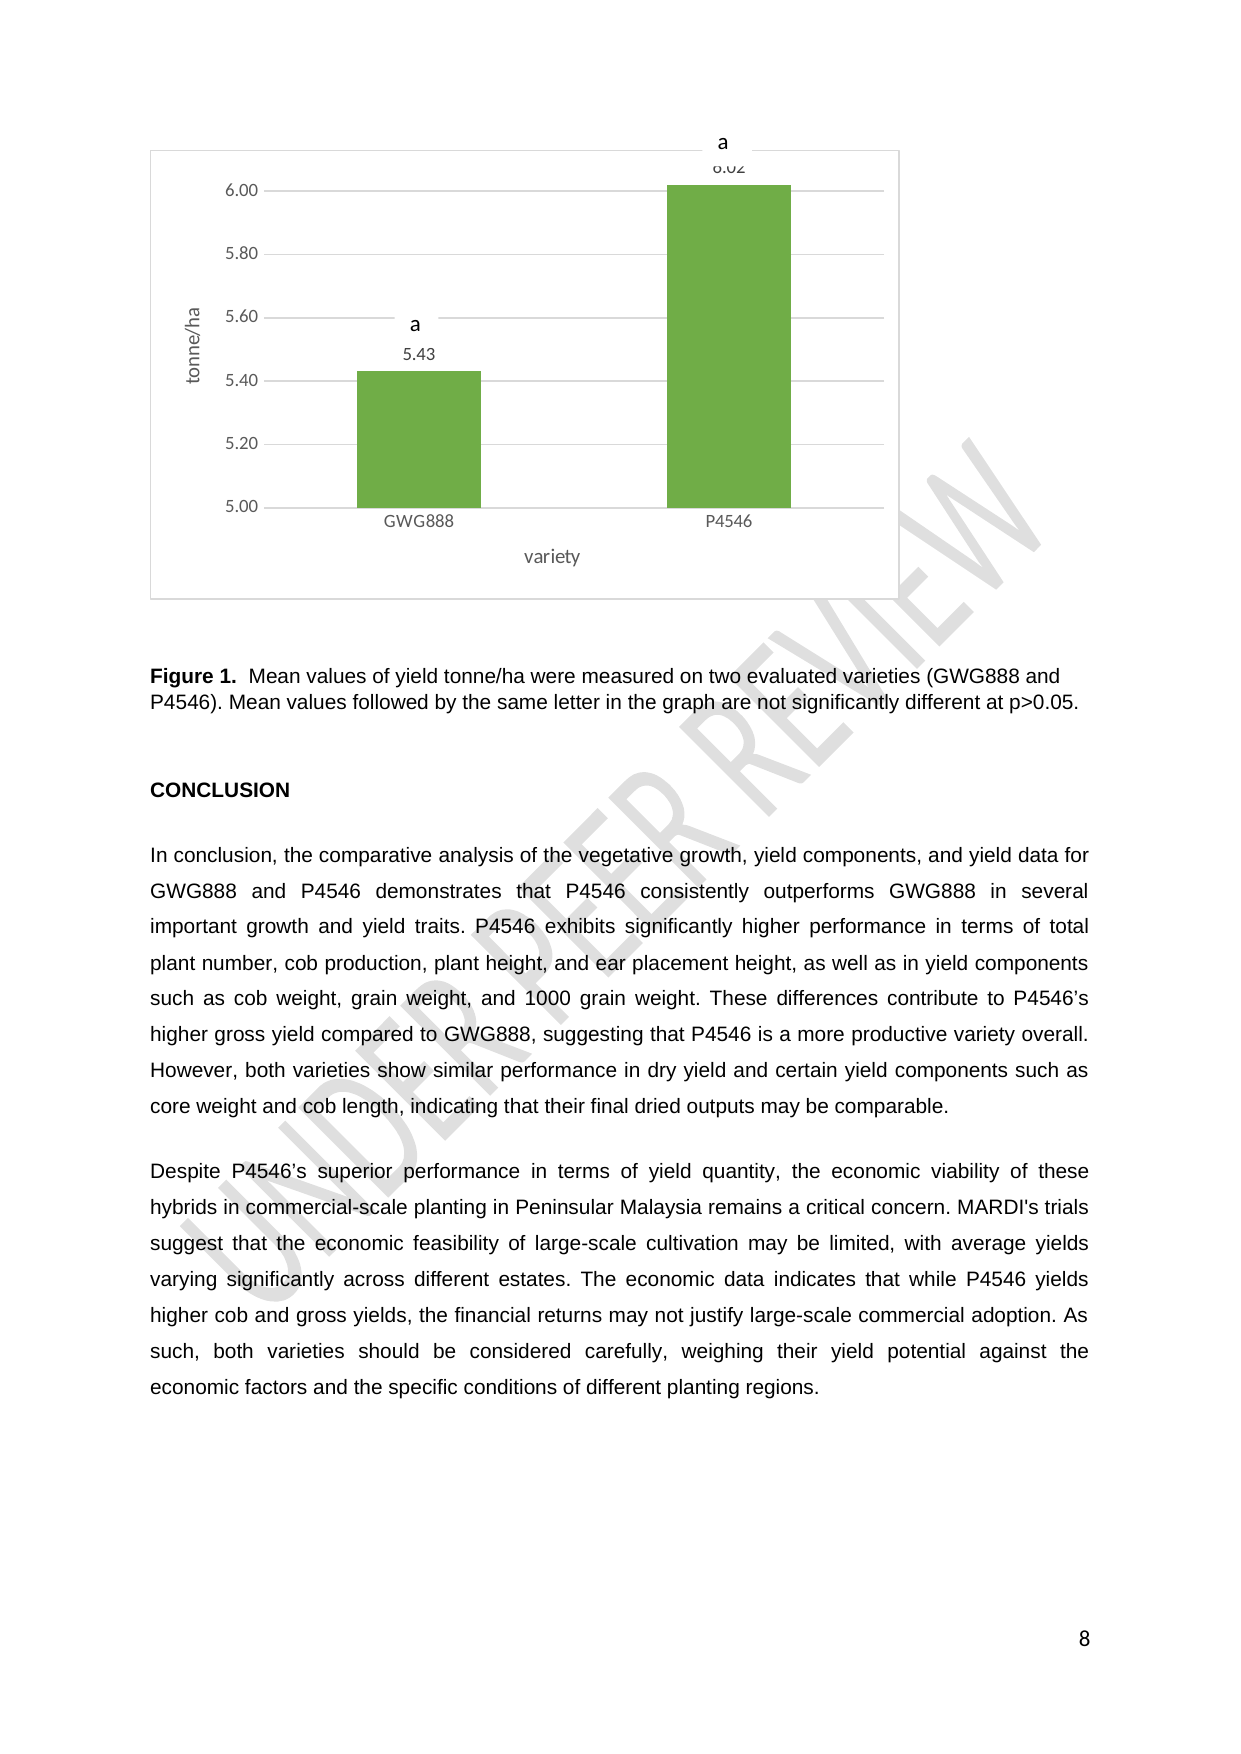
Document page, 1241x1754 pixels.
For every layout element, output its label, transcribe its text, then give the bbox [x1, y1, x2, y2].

text In conclusion, the comparative analysis of the vegetative growth, yield components, and yield data for GWG888 and P4546 demonstrates that P4546 consistently outperforms GWG888 in several important growth and yield traits. P4546 exhibits significantly higher performance in terms of total plant number, cob production, plant height, and ear placement height, as well as in yield components such as cob weight, grain weight, and 1000 grain weight. These differences contribute to P4546’s higher gross yield compared to GWG888, suggesting that P4546 is a more productive variety overall. However, both varieties show similar performance in dry yield and certain yield components such as core weight and cob length, indicating that their final dried outputs may be comparable. [150, 842, 1090, 1118]
text Figure 1. Mean values of yield tonne/ha were measured on two evaluated varieties (GWG888 and P4546). Mean values followed by the same letter in the graph are not significantly different at p>0.05. [150, 664, 1090, 714]
text CONCLUSION [150, 777, 1090, 801]
text Despite P4546’s superior performance in terms of yield quantity, the economic viability of these hybrids in commercial-scale planting in Peninsular Malaysia remains a critical concern. MARDI's trials suggest that the economic feasibility of large-scale cultivation may be limited, with average yields varying significantly across different estates. The economic data indicates that while P4546 yields higher cob and gross yields, the financial returns may not justify large-scale commercial adoption. As such, both varieties should be considered carefully, weighing their yield potential against the economic factors and the specific conditions of different planting regions. [150, 1159, 1090, 1399]
